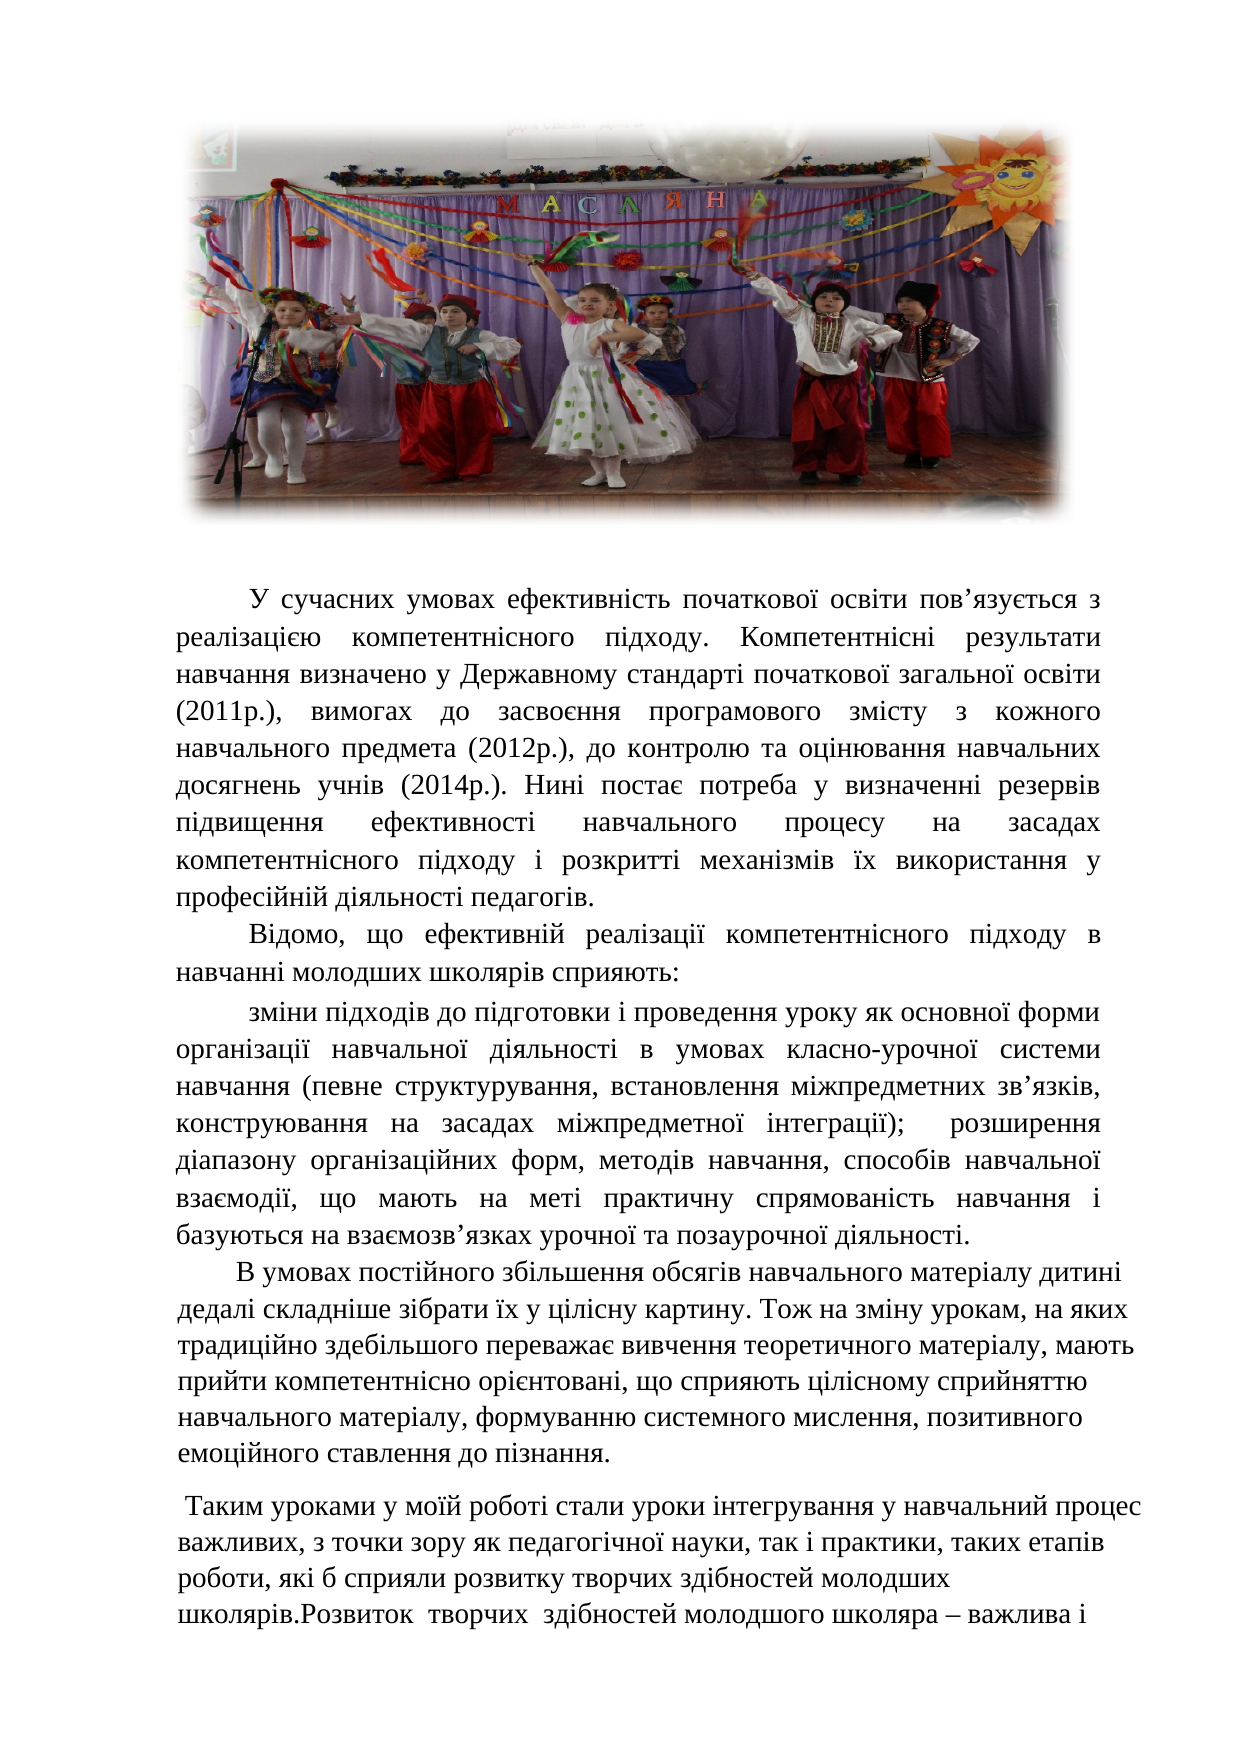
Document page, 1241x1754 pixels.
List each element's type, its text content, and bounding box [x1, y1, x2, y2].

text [177, 1488, 1152, 1630]
picture [212, 152, 1042, 493]
text У сучасних умовах ефективність початкової освіти пов’язується з реалізацією компетентнісного підходу. Компетентнісні результати навчання визначено у Державному стандарті початкової загальної освіти (2011р.), вимогах до засвоєння програмового змісту з кожного навчального предмета (2012р.), до контролю та оцінювання навчальних досягнень учнів (2014р.). Нині постає потреба у визначенні резервів підвищення ефективності навчального процесу на засадах компетентнісного підходу і розкритті механізмів їх використання у професійній діяльності педагогів. [176, 581, 1102, 912]
text зміни підходів до підготовки і проведення уроку як основної форми організації навчальної діяльності в умовах класно-урочної системи навчання (певне структурування, встановлення міжпредметних зв’язків, конструювання на засадах міжпредметної інтеграції); розширення діапазону організаційних форм, методів навчання, способів навчальної взаємодії, що мають на меті практичну спрямованість навчання і базуються на взаємозв’язках урочної та позаурочної діяльності. [176, 994, 1102, 1250]
text Відомо, що ефективній реалізації компетентнісного підходу в навчанні молодших школярів сприяють: [176, 917, 1102, 987]
text В умовах постійного збільшення обсягів навчального матеріалу дитині дедалі складніше зібрати їх у цілісну картину. Тож на зміну урокам, на яких традиційно здебільшого переважає вивчення теоретичного матеріалу, мають прийти компетентнісно орієнтовані, що сприяють цілісному сприйняттю навчального матеріалу, формуванню системного мислення, позитивного емоційного ставлення до пізнання. [177, 1254, 1152, 1469]
